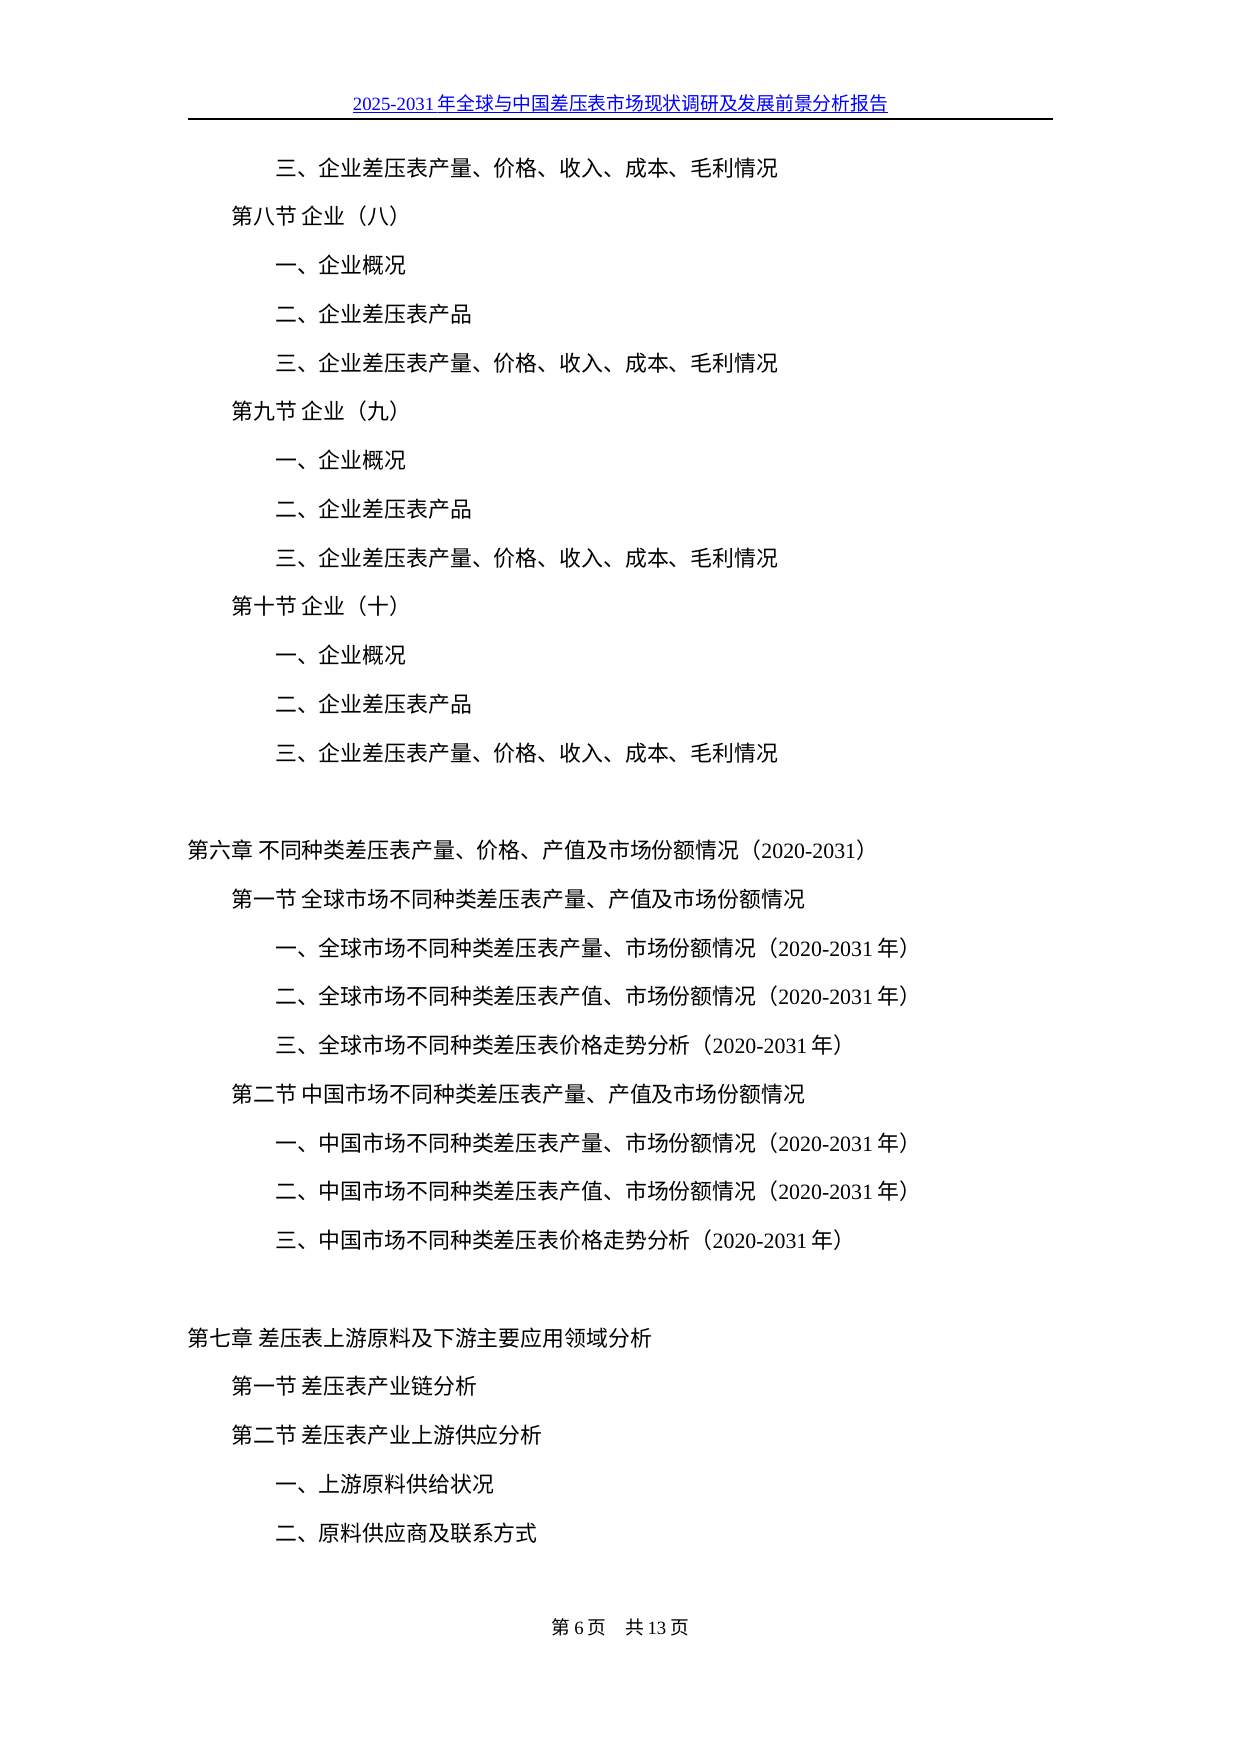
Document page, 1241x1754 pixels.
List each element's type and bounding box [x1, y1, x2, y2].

text [187, 150, 1053, 1548]
